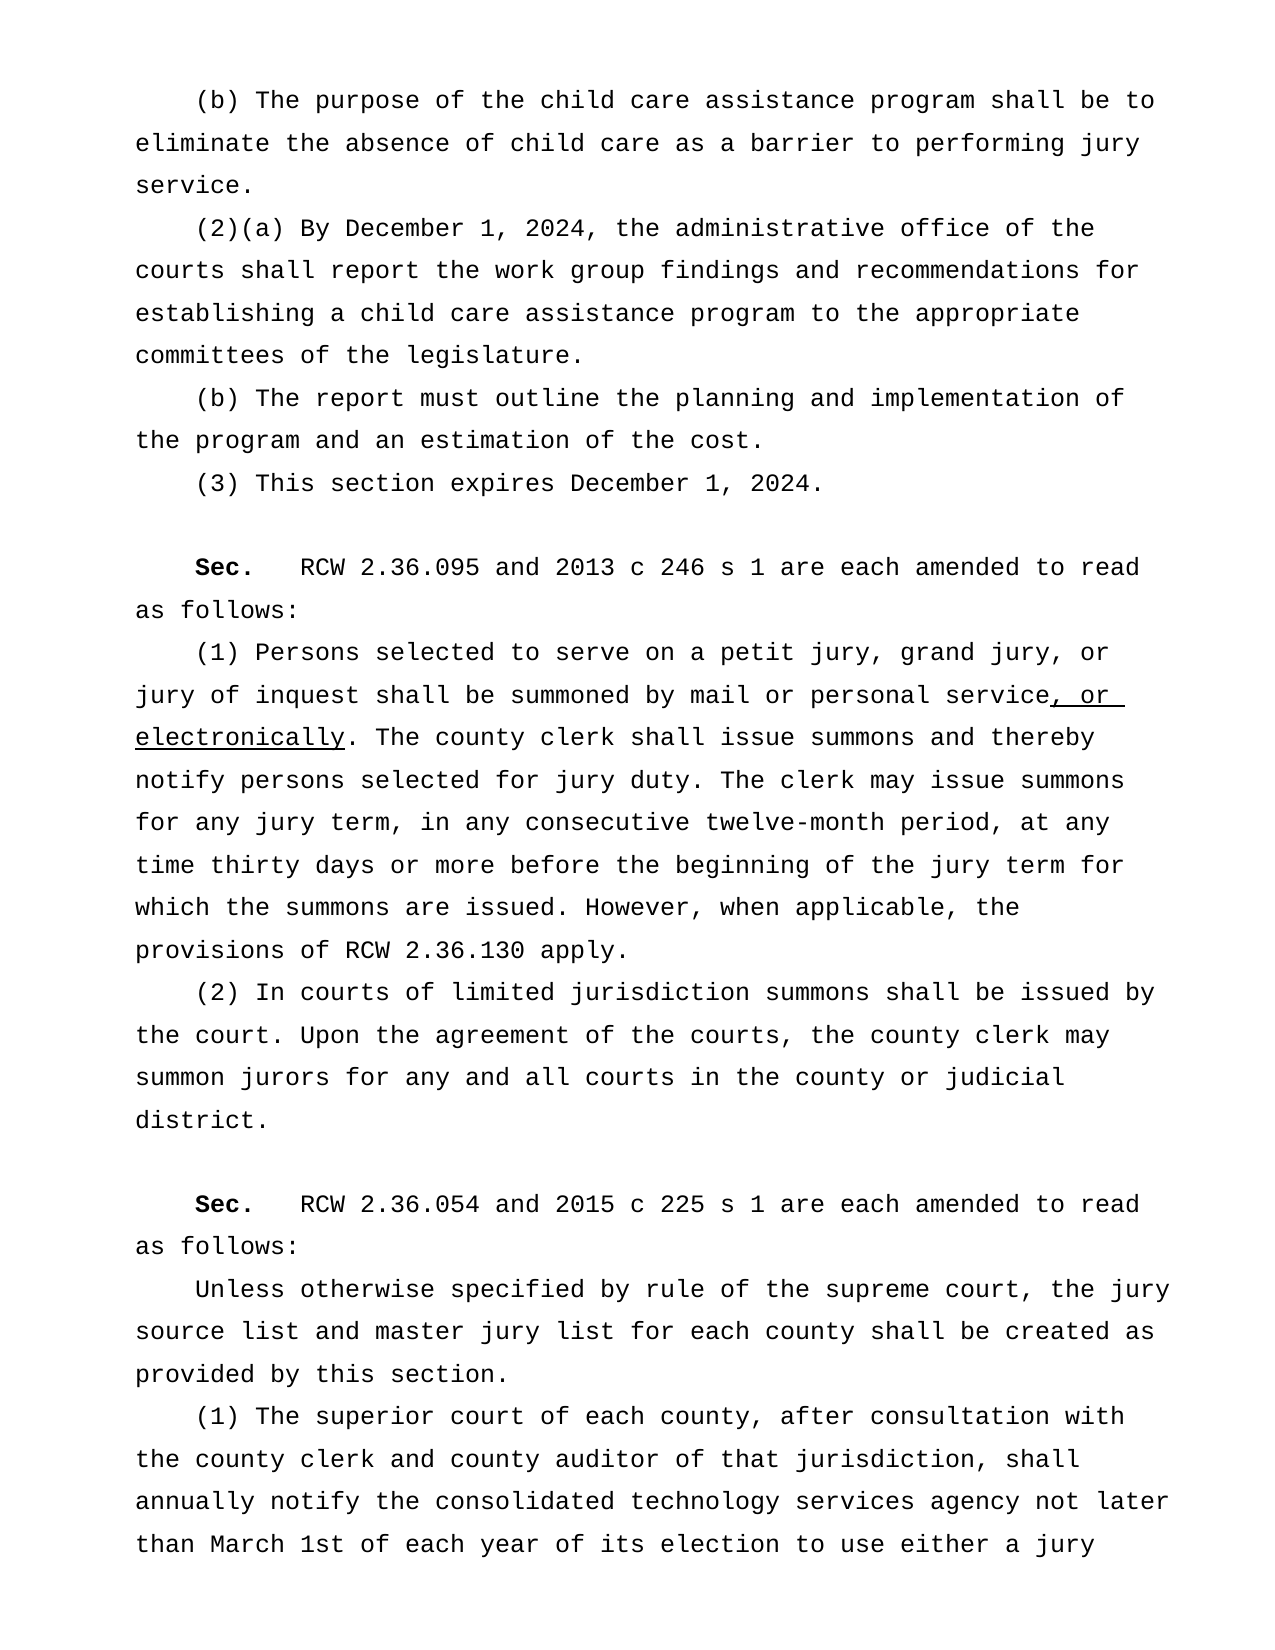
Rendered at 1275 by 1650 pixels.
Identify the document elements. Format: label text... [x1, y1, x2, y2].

text Sec. RCW 2.36.054 and 2015 c 225 s 1 are each amended to read as follows: [135, 1178, 1170, 1263]
text (b) The report must outline the planning and implementation of the program and an estimation of the cost. [135, 372, 1170, 457]
text Sec. RCW 2.36.095 and 2013 c 246 s 1 are each amended to read as follows: [135, 542, 1170, 627]
text (2)(a) By December 1, 2024, the administrative office of the courts shall report the work group findings and recommendations for establishing a child care assistance program to the appropriate committees of the legislature. [135, 202, 1170, 372]
text (3) This section expires December 1, 2024. [135, 457, 1170, 500]
text Unless otherwise specified by rule of the supreme court, the jury source list and master jury list for each county shall be created as provided by this section. [135, 1263, 1170, 1391]
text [135, 1391, 1170, 1561]
text (b) The purpose of the child care assistance program shall be to eliminate the absence of child care as a barrier to performing jury service. [135, 75, 1170, 202]
text (1) Persons selected to serve on a petit jury, grand jury, or jury of inquest shall be summoned by mail or personal service, or electronically. The county clerk shall issue summons and thereby notify persons selected for jury duty. The clerk may issue summons for any jury term, in any consecutive twelve-month period, at any time thirty days or more before the beginning of the jury term for which the summons are issued. However, when applicable, the provisions of RCW 2.36.130 apply. [135, 627, 1170, 967]
text (2) In courts of limited jurisdiction summons shall be issued by the court. Upon the agreement of the courts, the county clerk may summon jurors for any and all courts in the county or judicial district. [135, 967, 1170, 1137]
